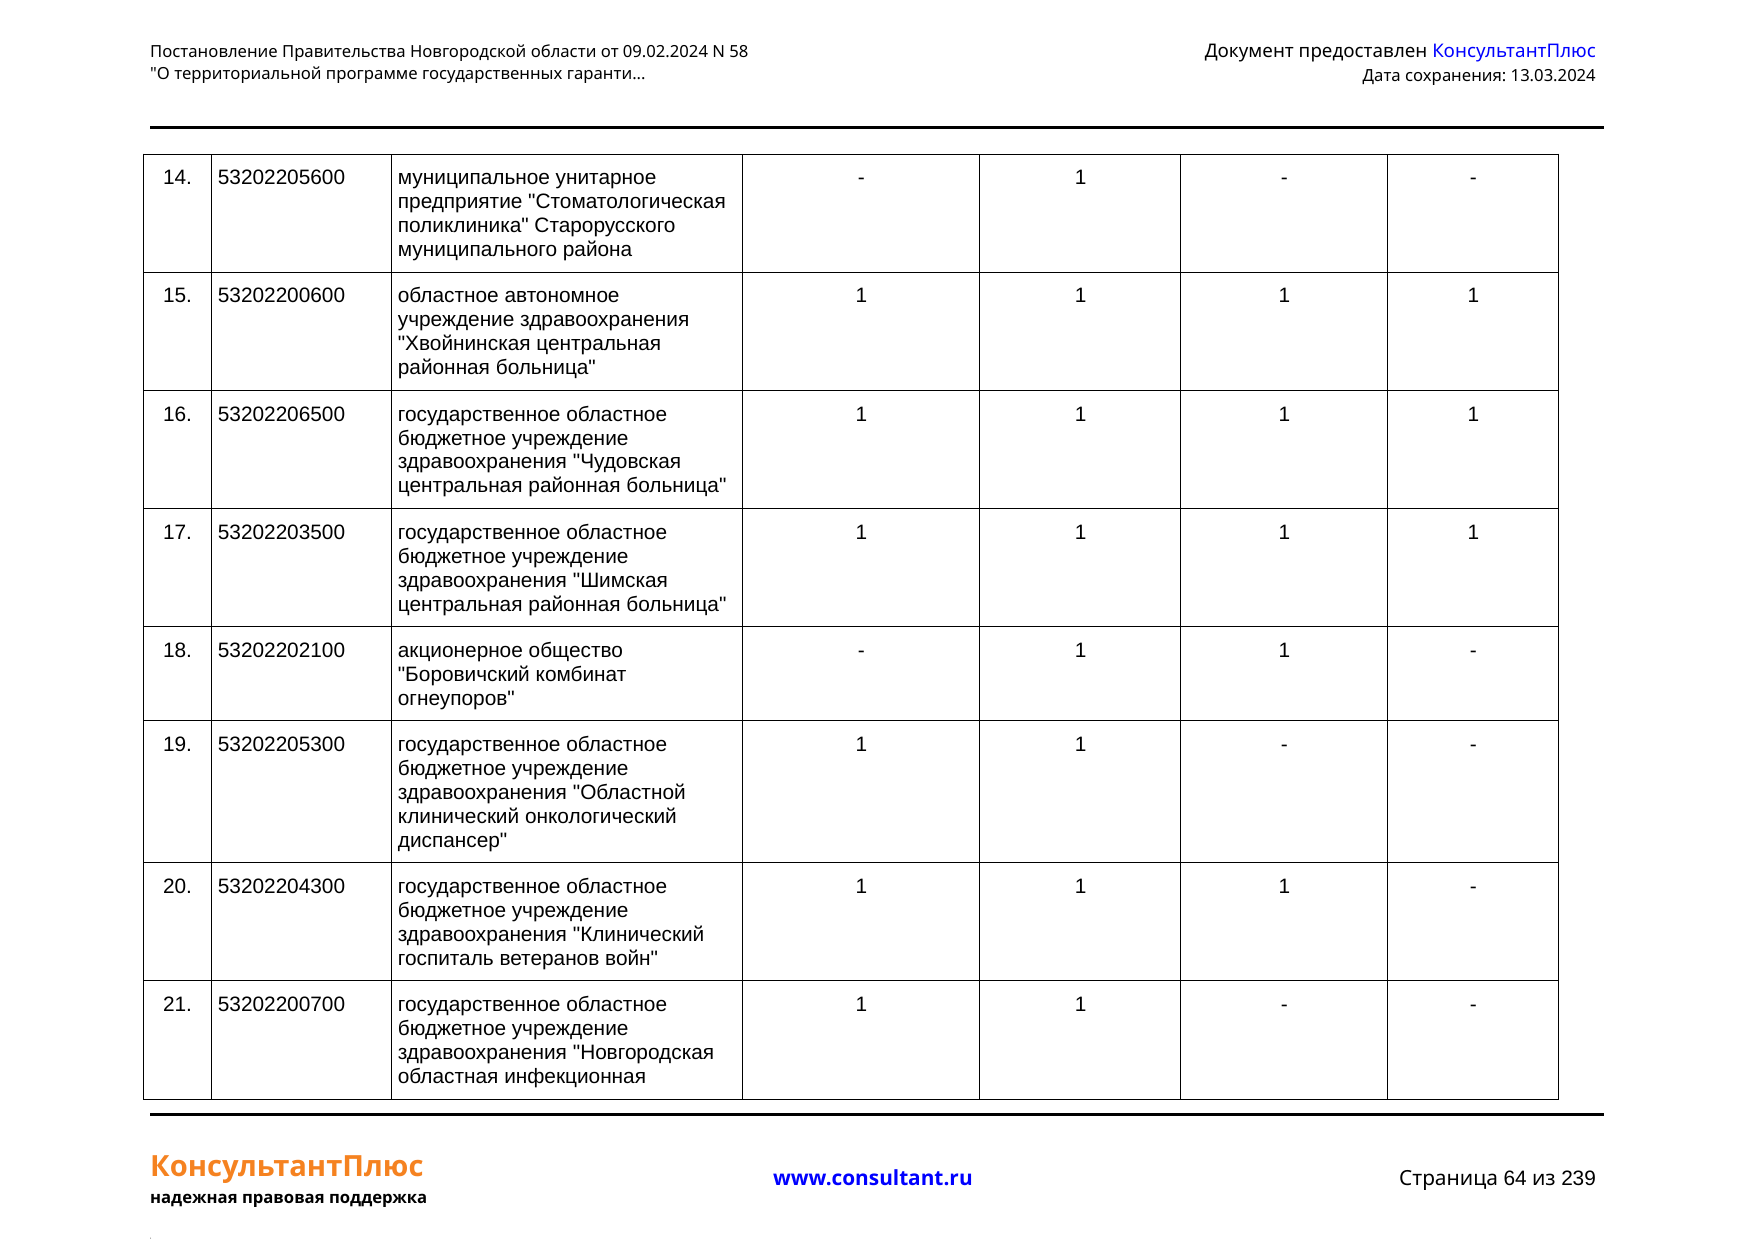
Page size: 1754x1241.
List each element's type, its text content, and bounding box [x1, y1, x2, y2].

table_cell 1 [980, 391, 1180, 508]
table_cell - [1181, 155, 1387, 272]
table_cell - [743, 155, 979, 272]
table_cell 1 [980, 155, 1180, 272]
table_cell - [1181, 981, 1387, 1098]
table_cell 1 [980, 509, 1180, 626]
table_cell 53202202100 [212, 627, 391, 720]
table_cell 1 [743, 391, 979, 508]
table_cell 14. [144, 155, 211, 272]
table_cell 1 [980, 863, 1180, 980]
table_cell 17. [144, 509, 211, 626]
table_cell 1 [1181, 863, 1387, 980]
table_cell - [1388, 155, 1558, 272]
table_cell - [1388, 627, 1558, 720]
table_cell 16. [144, 391, 211, 508]
table_cell 1 [980, 273, 1180, 390]
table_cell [392, 981, 742, 1098]
table_cell 1 [743, 863, 979, 980]
table_cell 1 [1181, 509, 1387, 626]
table_cell - [1388, 981, 1558, 1098]
table_cell 15. [144, 273, 211, 390]
table_cell акционерное общество "Боровичский комбинат огнеупоров" [392, 627, 742, 720]
table_cell 1 [1388, 273, 1558, 390]
table_cell 1 [743, 509, 979, 626]
table_cell государственное областное бюджетное учреждение здравоохранения "Клинический госпиталь ветеранов войн" [392, 863, 742, 980]
table_cell 53202206500 [212, 391, 391, 508]
table_cell - [1388, 863, 1558, 980]
table_cell 1 [743, 721, 979, 862]
table_cell 21. [144, 981, 211, 1098]
table_cell государственное областное бюджетное учреждение здравоохранения "Чудовская центральная районная больница" [392, 391, 742, 508]
table_cell 53202204300 [212, 863, 391, 980]
table_cell 53202205600 [212, 155, 391, 272]
table_cell 53202200600 [212, 273, 391, 390]
table_cell 1 [743, 273, 979, 390]
table_cell 1 [743, 981, 979, 1098]
table_cell 53202203500 [212, 509, 391, 626]
table_cell муниципальное унитарное предприятие "Стоматологическая поликлиника" Старорусского муниципального района [392, 155, 742, 272]
table_cell государственное областное бюджетное учреждение здравоохранения "Областной клинический онкологический диспансер" [392, 721, 742, 862]
table_cell 1 [980, 721, 1180, 862]
table_cell - [1388, 721, 1558, 862]
table_cell 1 [1388, 391, 1558, 508]
table_cell 1 [980, 627, 1180, 720]
table_cell 53202205300 [212, 721, 391, 862]
table_cell 18. [144, 627, 211, 720]
table_cell 20. [144, 863, 211, 980]
table_cell - [1181, 721, 1387, 862]
table_cell 53202200700 [212, 981, 391, 1098]
table_cell 19. [144, 721, 211, 862]
table_cell государственное областное бюджетное учреждение здравоохранения "Шимская центральная районная больница" [392, 509, 742, 626]
table_cell 1 [1181, 273, 1387, 390]
table_cell 1 [1181, 391, 1387, 508]
table_cell областное автономное учреждение здравоохранения "Хвойнинская центральная районная больница" [392, 273, 742, 390]
table_cell 1 [1181, 627, 1387, 720]
table_cell 1 [1388, 509, 1558, 626]
table_cell 1 [980, 981, 1180, 1098]
table_cell - [743, 627, 979, 720]
